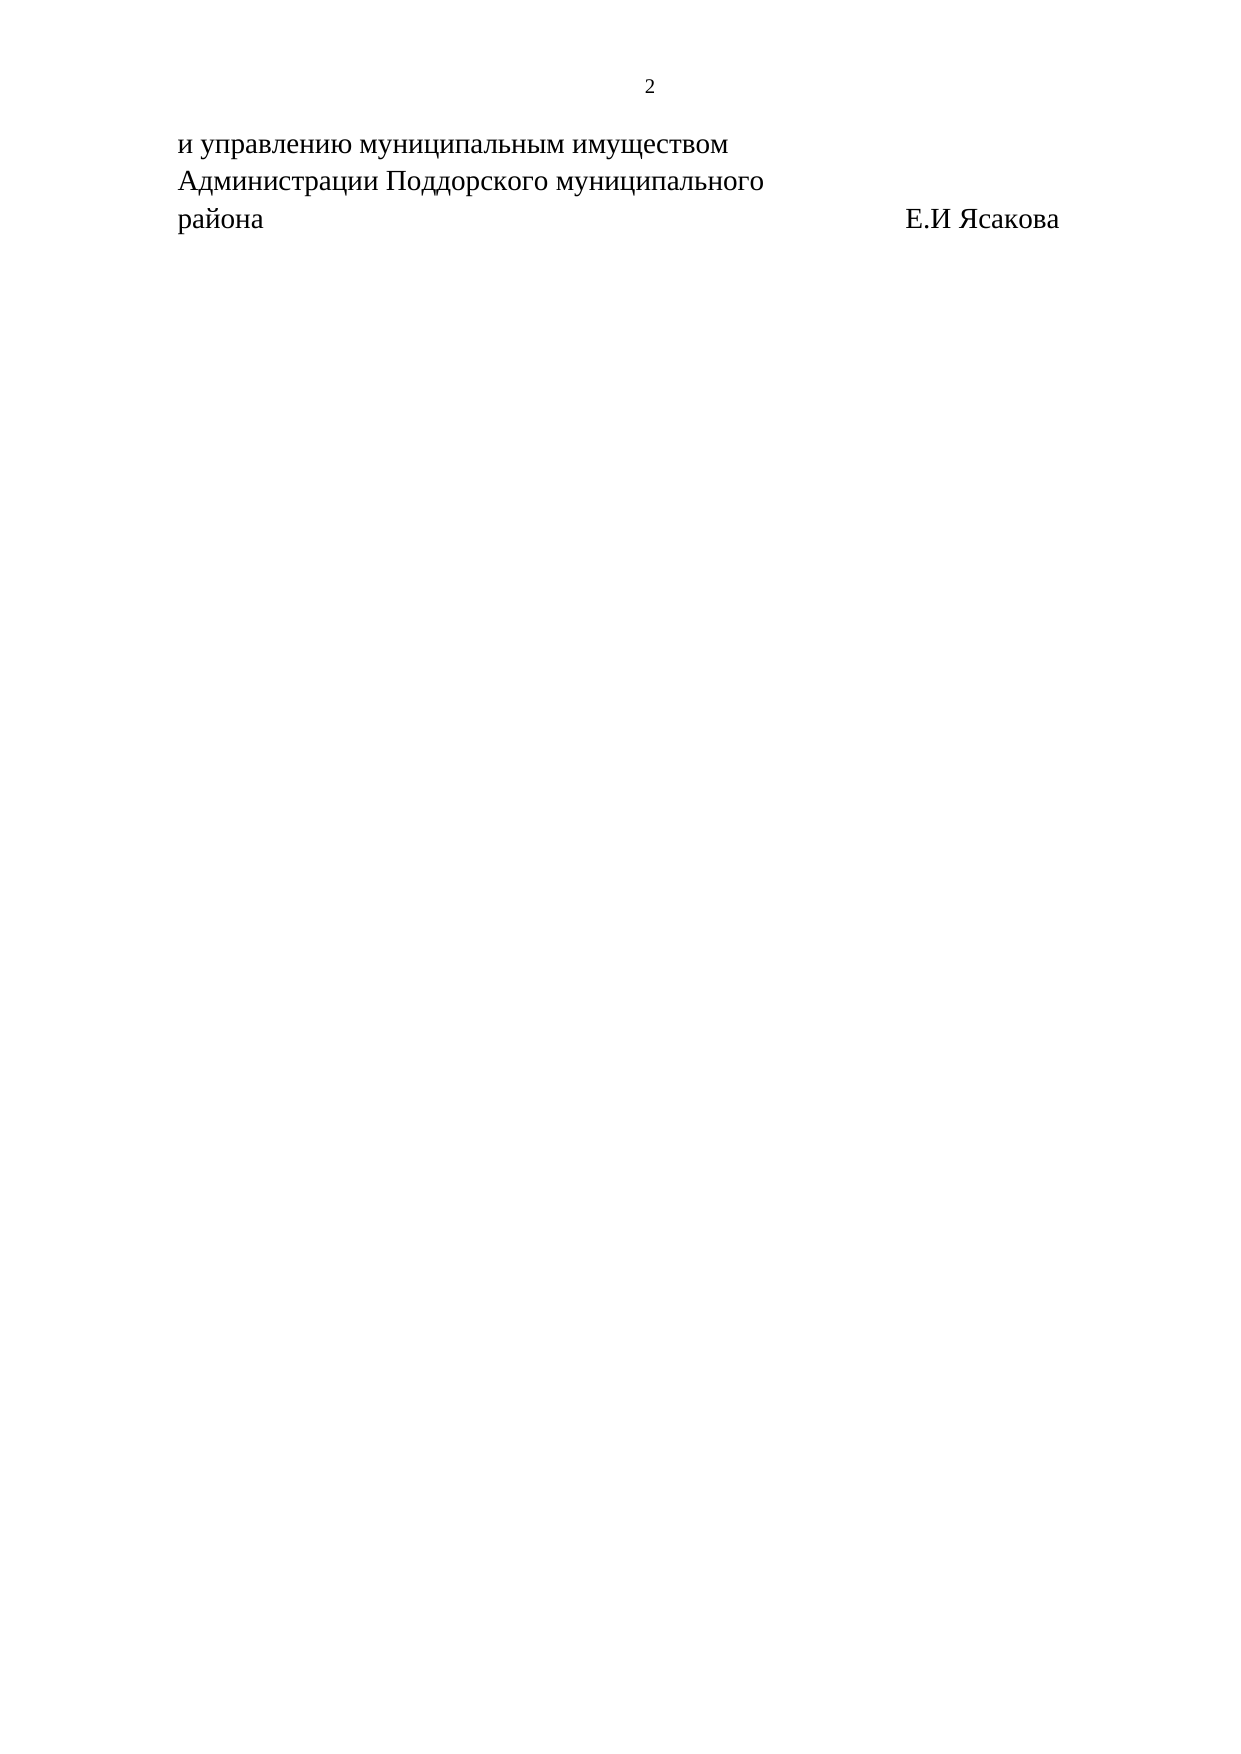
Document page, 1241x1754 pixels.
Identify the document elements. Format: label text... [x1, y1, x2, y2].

text и управлению муниципальным имуществом [177, 122, 1122, 159]
text района Е.И Ясакова [177, 197, 1122, 234]
text Администрации Поддорского муниципального [177, 159, 1122, 197]
